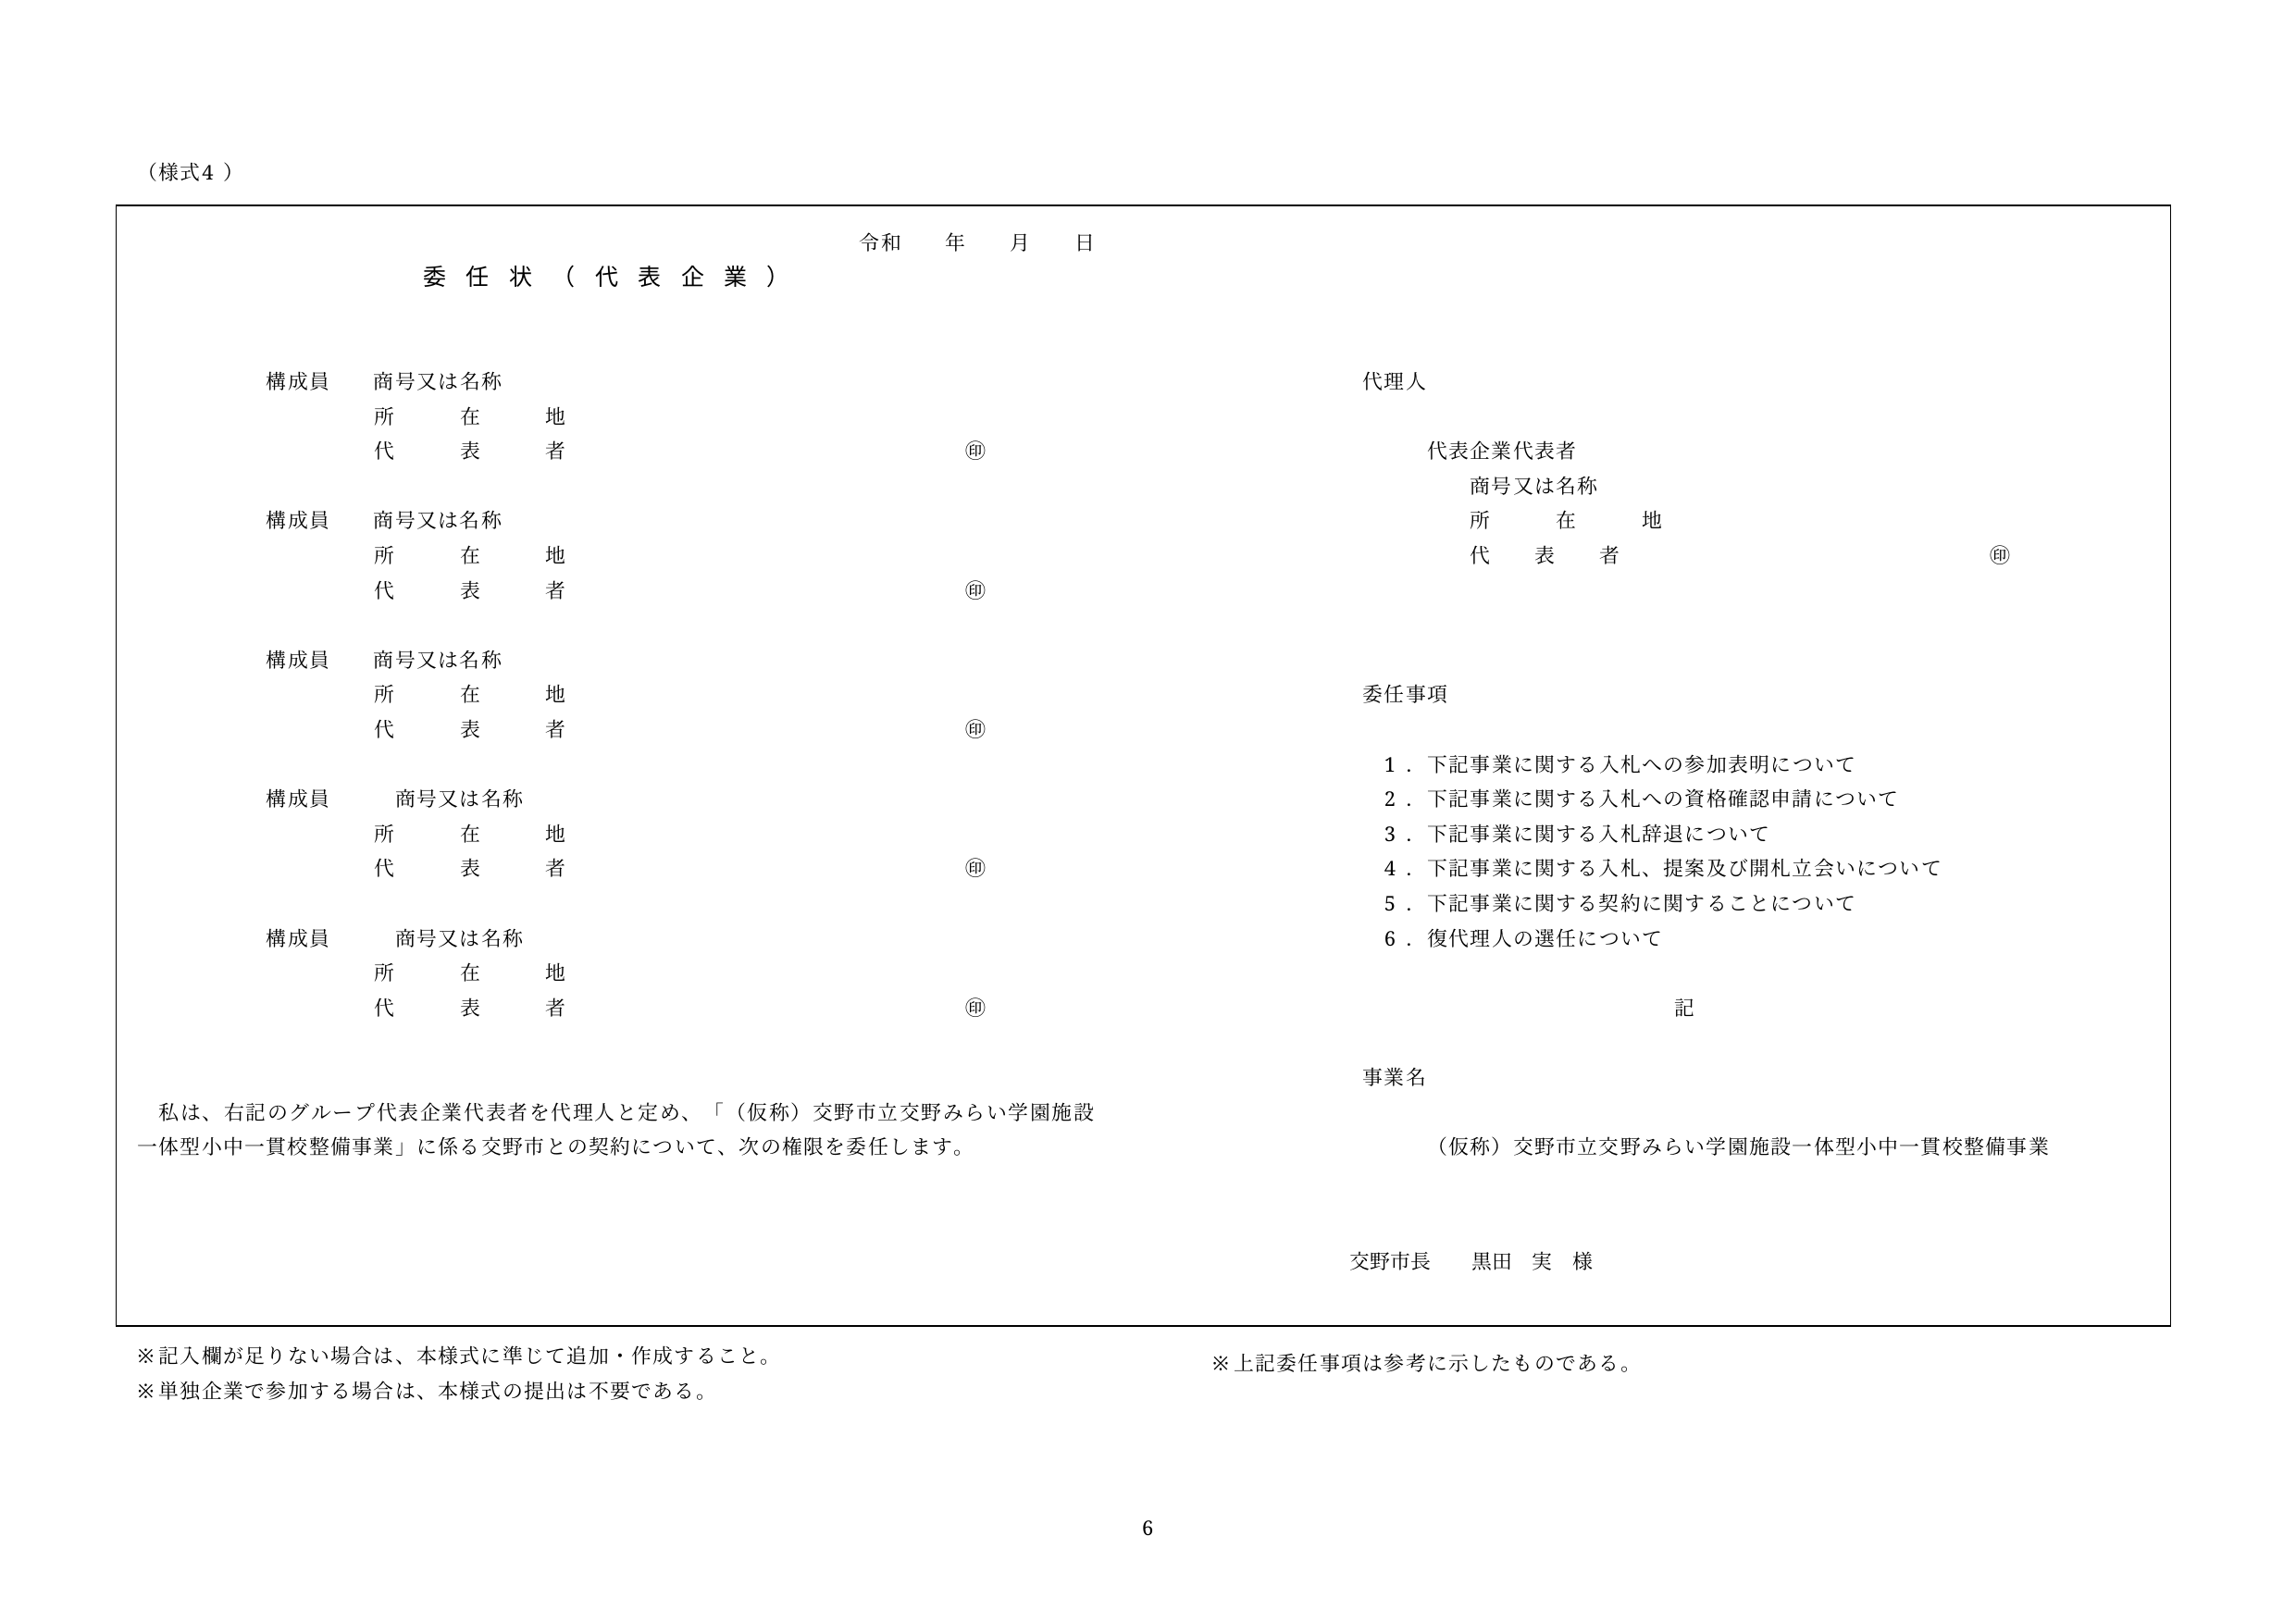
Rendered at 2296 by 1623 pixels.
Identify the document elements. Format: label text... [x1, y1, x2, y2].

text 私は、右記のグループ代表企業代表者を代理人と定め、「（仮称）交野市立交野みらい学園施設一体型小中一貫校整備事業」に係る交野市との契約について、次の権限を委任します。 [137, 1094, 1096, 1163]
text （仮称）交野市立交野みらい学園施設一体型小中一貫校整備事業 [1412, 1128, 2158, 1163]
text 構成員 商号又は名称 所 在 地 代 表 者 ㊞ [260, 363, 1096, 467]
text 代表企業代表者 [1412, 432, 2158, 467]
text 委任事項 [1349, 676, 2158, 711]
text 代 表 者 ㊞ [1412, 537, 2158, 572]
text 商号又は名称 [1412, 467, 2158, 502]
text 令和 年 月 日 [137, 224, 1096, 258]
text （様式4） [137, 155, 1096, 189]
text 所 在 地 [1412, 502, 2158, 537]
text 4．下記事業に関する入札、提案及び開札立会いについて [1199, 850, 2158, 885]
text 構成員 商号又は名称 所 在 地 代 表 者 ㊞ [260, 920, 1096, 1024]
text 5．下記事業に関する契約に関することについて [1199, 885, 2158, 920]
text 事業名 [1349, 1059, 2158, 1094]
text 1．下記事業に関する入札への参加表明について [1199, 746, 2158, 780]
text 3．下記事業に関する入札辞退について [1199, 815, 2158, 850]
text ※記入欄が足りない場合は、本様式に準じて追加・作成すること。 [137, 1337, 1096, 1372]
text 代理人 [1349, 363, 2158, 398]
text 構成員 商号又は名称 所 在 地 代 表 者 ㊞ [260, 641, 1096, 746]
text 構成員 商号又は名称 所 在 地 代 表 者 ㊞ [260, 502, 1096, 606]
text 記 [1199, 989, 2158, 1024]
text 委任状（代表企業） [137, 258, 1096, 293]
text 6．復代理人の選任について [1199, 920, 2158, 954]
text 構成員 商号又は名称 所 在 地 代 表 者 ㊞ [260, 780, 1096, 885]
text 2．下記事業に関する入札への資格確認申請について [1199, 780, 2158, 815]
text 交野市長 黒田 実 様 [1199, 1245, 2158, 1275]
text ※上記委任事項は参考に示したものである。 [1199, 1344, 2158, 1380]
text ※単独企業で参加する場合は、本様式の提出は不要である。 [137, 1372, 1096, 1406]
